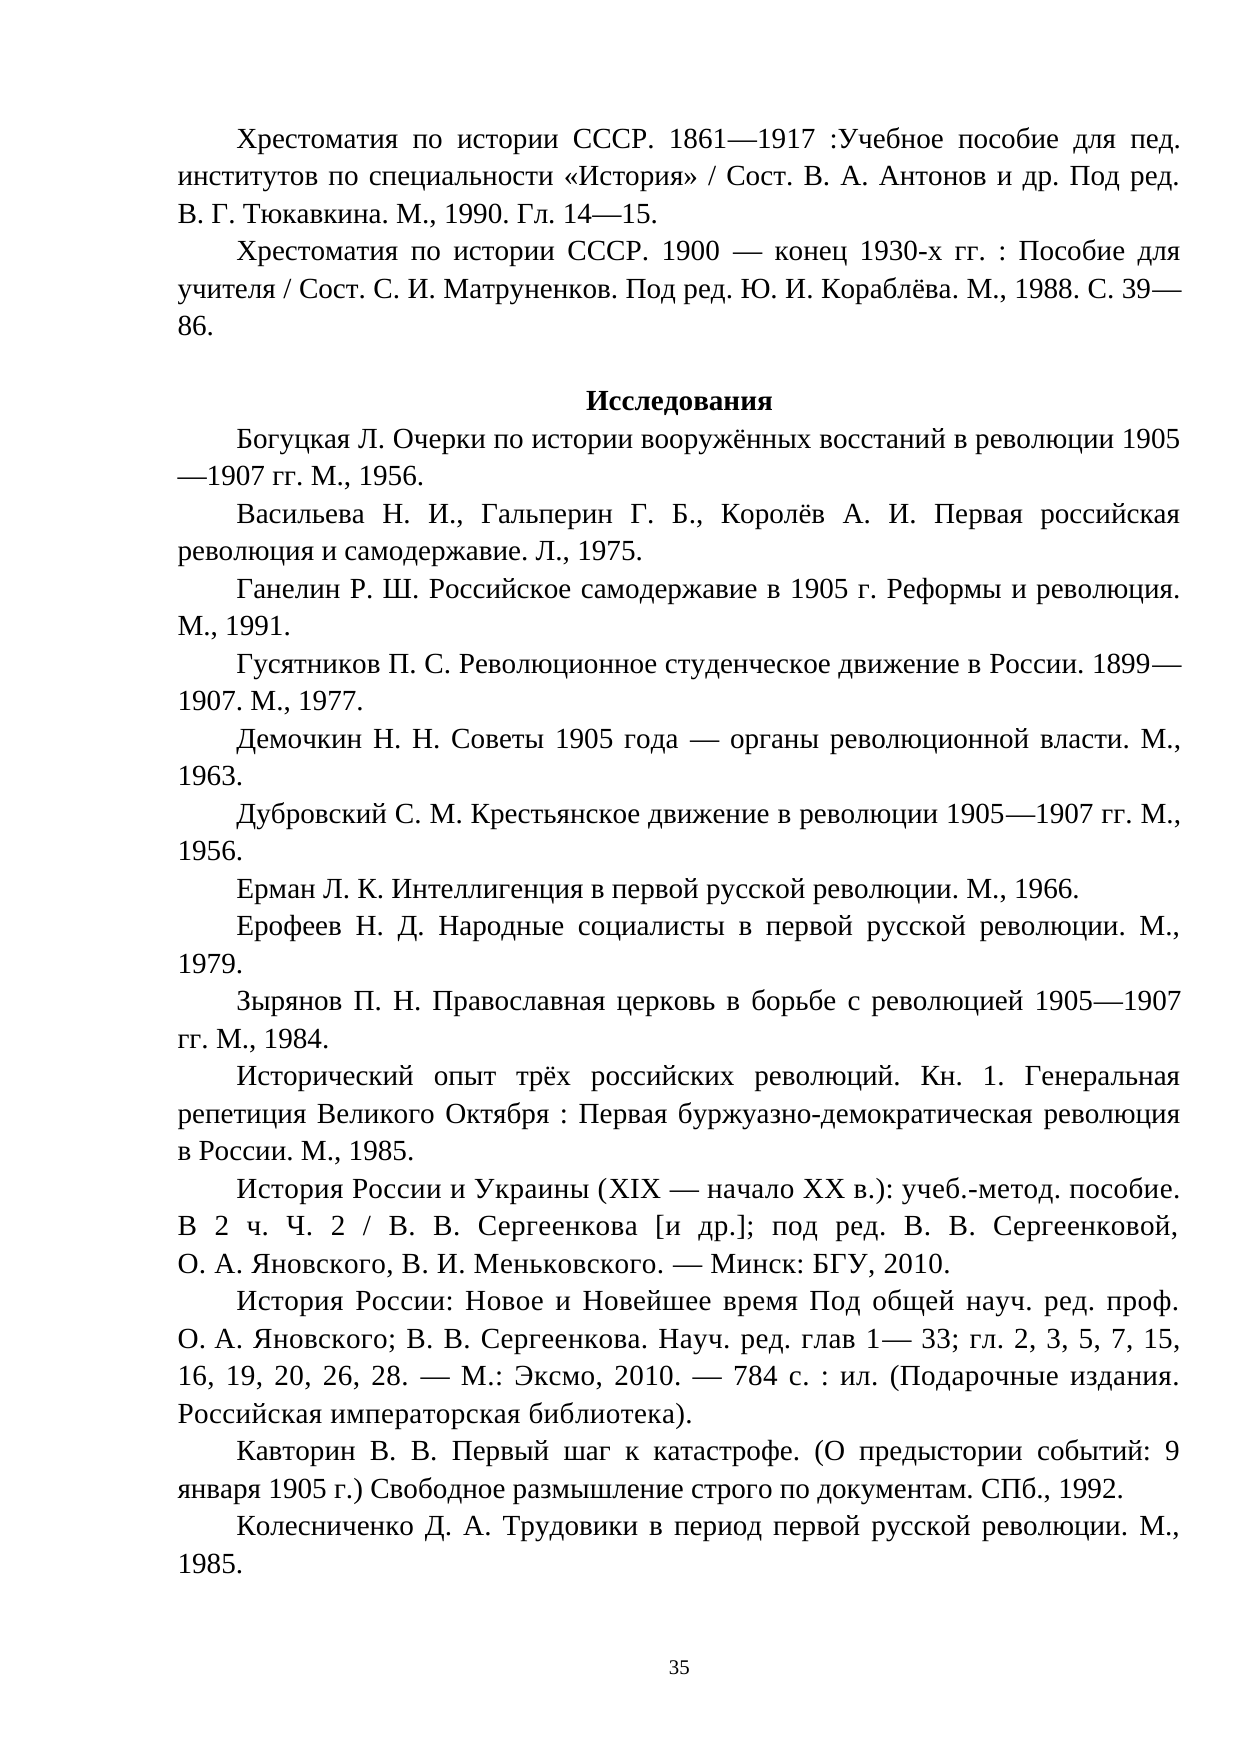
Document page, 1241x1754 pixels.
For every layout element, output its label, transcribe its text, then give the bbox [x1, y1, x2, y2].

text Хрестоматия по истории СССР. 1900 — конец 1930-х гг. : Пособие для учителя / Сост. С. И. Матруненков. Под ред. Ю. И. Кораблёва. М., 1988. С. 39—86. [177, 231, 1181, 343]
text Кавторин В. В. Первый шаг к катастрофе. (О предыстории событий: 9 января 1905 г.) Свободное размышление строго по документам. СПб., 1992. [177, 1431, 1181, 1506]
text Дубровский С. М. Крестьянское движение в революции 1905—1907 гг. М., 1956. [177, 793, 1181, 868]
text Исторический опыт трёх российских революций. Кн. 1. Генеральная репетиция Великого Октября : Первая буржуазно-демократическая революция в России. М., 1985. [177, 1056, 1181, 1168]
text Ерман Л. К. Интеллигенция в первой русской революции. М., 1966. [177, 868, 1181, 906]
text История России и Украины (XIX — начало XX в.): учеб.-метод. пособие. В 2 ч. Ч. 2 / В. В. Сергеенкова [и др.]; под ред. В. В. Сергеенковой, О. А. Яновского, В. И. Меньковского. — Минск: БГУ, 2010. [177, 1168, 1181, 1281]
text Гусятников П. С. Революционное студенческое движение в России. 1899—1907. М., 1977. [177, 643, 1181, 718]
text Васильева Н. И., Гальперин Г. Б., Королёв А. И. Первая российская революция и самодержавие. Л., 1975. [177, 493, 1181, 568]
text Ганелин Р. Ш. Российское самодержавие в 1905 г. Реформы и революция. М., 1991. [177, 568, 1181, 643]
text Хрестоматия по истории СССР. 1861—1917 :Учебное пособие для пед. институтов по специальности «История» / Сост. В. А. Антонов и др. Под ред. В. Г. Тюкавкина. М., 1990. Гл. 14—15. [177, 118, 1181, 231]
text Богуцкая Л. Очерки по истории вооружённых восстаний в революции 1905—1907 гг. М., 1956. [177, 418, 1181, 493]
text Ерофеев Н. Д. Народные социалисты в первой русской революции. М., 1979. [177, 906, 1181, 981]
text Исследования [177, 381, 1181, 418]
text Колесниченко Д. А. Трудовики в период первой русской революции. М., 1985. [177, 1506, 1181, 1581]
text История России: Новое и Новейшее время Под общей науч. ред. проф. О. А. Яновского; В. В. Сергеенкова. Науч. ред. глав 1— 33; гл. 2, 3, 5, 7, 15, 16, 19, 20, 26, 28. — М.: Эксмо, 2010. — 784 с. : ил. (Подарочные издания. Российская императорская библиотека). [177, 1281, 1181, 1431]
text Демочкин Н. Н. Советы 1905 года — органы революционной власти. М., 1963. [177, 718, 1181, 793]
text Зырянов П. Н. Православная церковь в борьбе с революцией 1905—1907 гг. М., 1984. [177, 981, 1181, 1056]
